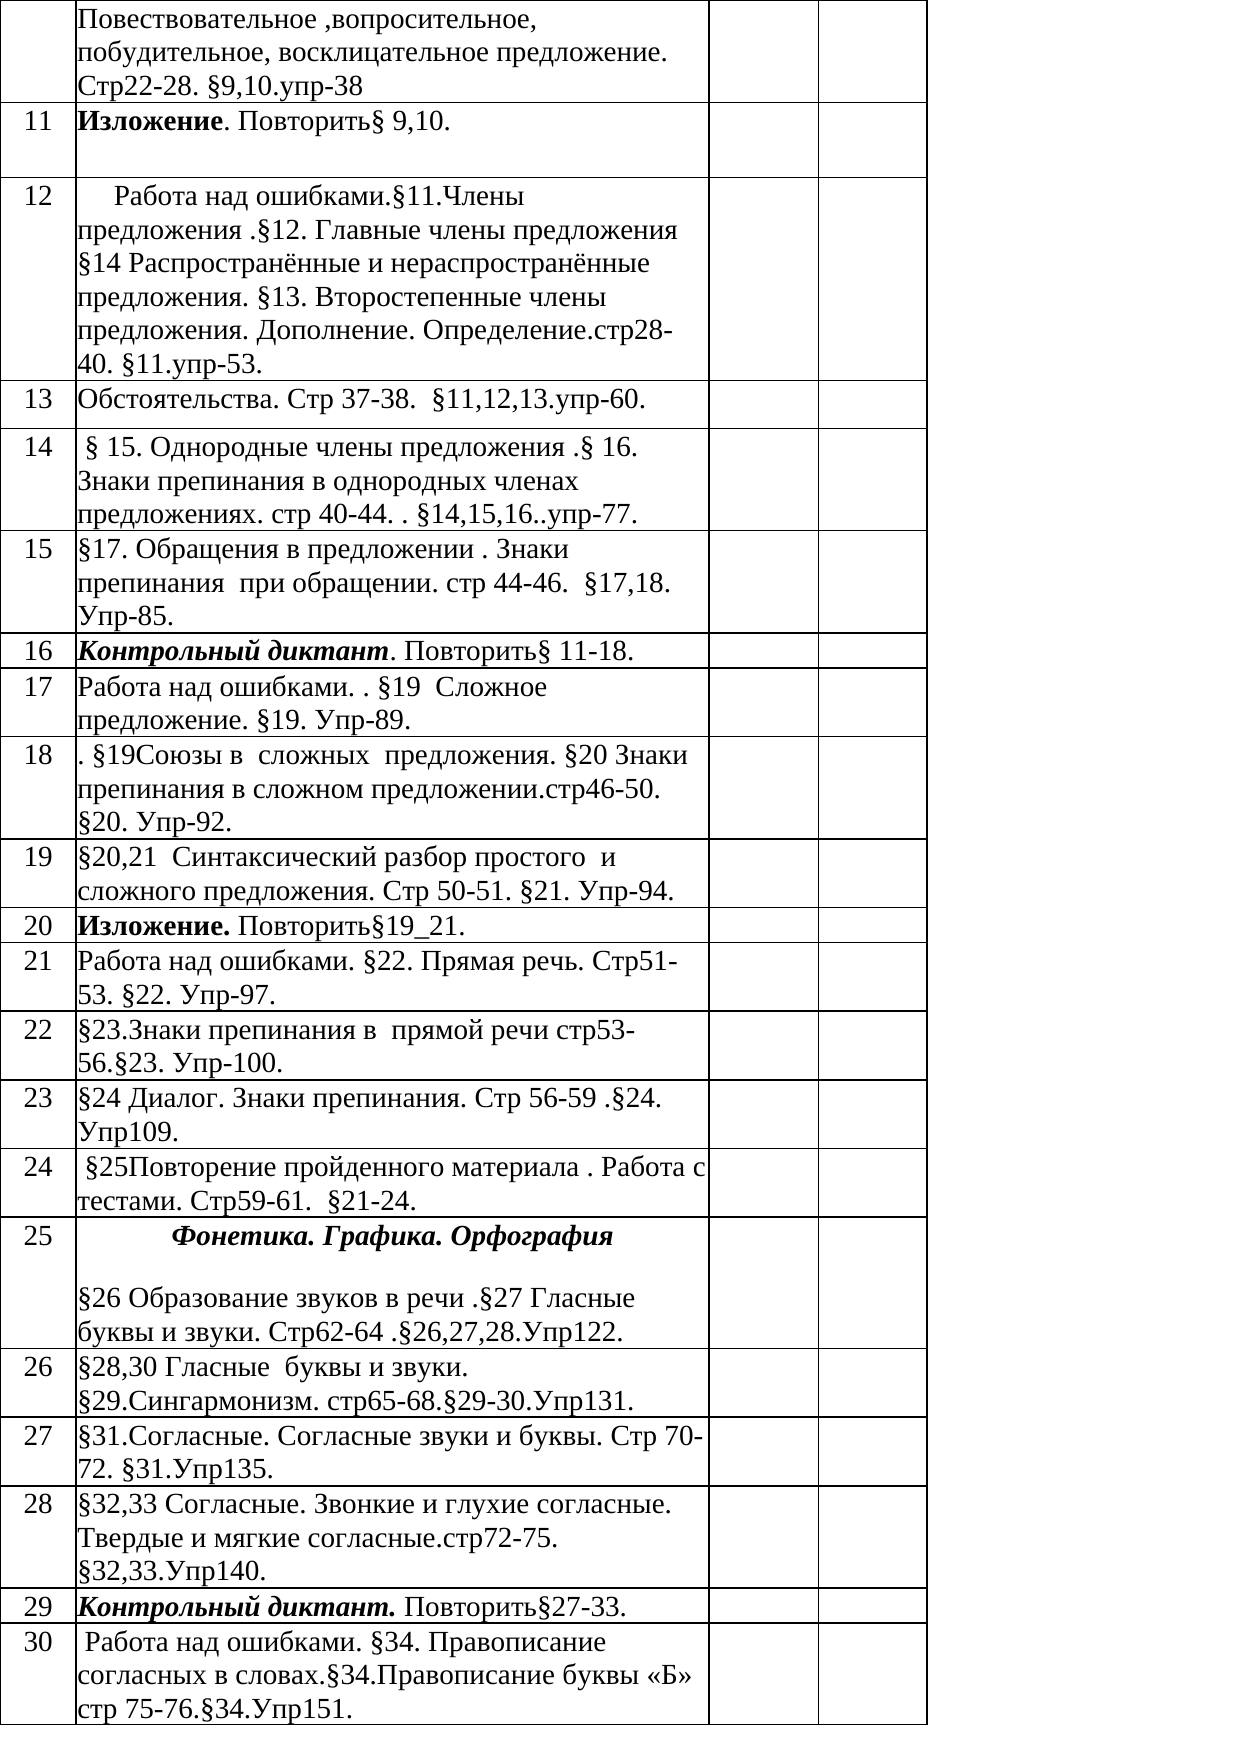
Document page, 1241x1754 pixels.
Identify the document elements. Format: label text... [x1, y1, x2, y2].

table_cell Обстоятельства. Стр 37-38. §11,12,13.упр-60. [77, 381, 708, 428]
table_cell [819, 1418, 926, 1485]
table_cell [710, 381, 818, 428]
table_cell 25 [1, 1218, 75, 1348]
table_cell §24 Диалог. Знаки препинания. Стр 56-59 .§24. Упр109. [77, 1081, 708, 1148]
table_cell 18 [1, 737, 75, 838]
table_cell 22 [1, 1012, 75, 1079]
table_cell 29 [1, 1589, 75, 1622]
table_cell [710, 1012, 818, 1079]
table_cell [710, 943, 818, 1010]
table_cell 15 [1, 531, 75, 632]
table_cell 14 [1, 429, 75, 530]
table_cell 19 [1, 840, 75, 907]
table_cell [710, 1081, 818, 1148]
table_cell [710, 634, 818, 667]
table_cell [710, 1589, 818, 1622]
table_cell Работа над ошибками. §34. Правописание согласных в словах.§34.Правописание буквы «Б» стр 75-76.§34.Упр151. [77, 1624, 708, 1724]
table_cell 26 [1, 1349, 75, 1416]
table_cell Изложение. Повторить§19_21. [77, 908, 708, 942]
table_cell Контрольный диктант. Повторить§27-33. [77, 1589, 708, 1622]
table_cell § 15. Однородные члены предложения .§ 16. Знаки препинания в однородных членах предложениях. стр 40-44. . §14,15,16..упр-77. [77, 429, 708, 530]
table_cell §20,21 Синтаксический разбор простого и сложного предложения. Стр 50-51. §21. Упр-94. [77, 840, 708, 907]
table_cell 13 [1, 381, 75, 428]
table_cell [710, 1418, 818, 1485]
table_cell [819, 1, 926, 102]
table_cell 21 [1, 943, 75, 1010]
table_cell [819, 1589, 926, 1622]
table_cell §32,33 Согласные. Звонкие и глухие согласные. Твердые и мягкие согласные.стр72-75. §32,33.Упр140. [77, 1487, 708, 1587]
table_cell 10 [1, 1, 75, 102]
table_cell [819, 634, 926, 667]
table_cell 30 [1, 1624, 75, 1724]
table_cell [819, 669, 926, 736]
table_cell §17. Обращения в предложении . Знаки препинания при обращении. стр 44-46. §17,18. Упр-85. [77, 531, 708, 632]
table_cell [819, 103, 926, 177]
table_cell 16 [1, 634, 75, 667]
table_cell [710, 103, 818, 177]
table_cell [819, 429, 926, 530]
table_cell [819, 1218, 926, 1348]
table_cell [710, 1349, 818, 1416]
table_cell [710, 669, 818, 736]
table_cell [710, 1487, 818, 1587]
table_cell [819, 1487, 926, 1587]
table_cell 17 [1, 669, 75, 736]
table_cell [819, 737, 926, 838]
table_cell [710, 1624, 818, 1724]
table_cell 28 [1, 1487, 75, 1587]
table_cell [710, 1, 818, 102]
table_cell [710, 840, 818, 907]
table_cell [819, 178, 926, 379]
table_cell Контрольный диктант. Повторить§ 11-18. [77, 634, 708, 667]
table_cell [710, 1149, 818, 1216]
table_cell [819, 1149, 926, 1216]
table_cell [819, 943, 926, 1010]
table_cell [710, 1218, 818, 1348]
table_cell . §19Союзы в сложных предложения. §20 Знаки препинания в сложном предложении.стр46-50. §20. Упр-92. [77, 737, 708, 838]
table_cell §31.Согласные. Согласные звуки и буквы. Стр 70-72. §31.Упр135. [77, 1418, 708, 1485]
table_cell 24 [1, 1149, 75, 1216]
table_cell [819, 840, 926, 907]
table_cell 20 [1, 908, 75, 942]
table_cell §23.Знаки препинания в прямой речи стр53-56.§23. Упр-100. [77, 1012, 708, 1079]
table_cell [819, 1349, 926, 1416]
table_cell [710, 531, 818, 632]
table_cell Фонетика. Графика. Орфография §26 Образование звуков в речи .§27 Гласные буквы и звуки. Стр62-64 .§26,27,28.Упр122. [77, 1218, 708, 1348]
table_cell §28,30 Гласные буквы и звуки. §29.Сингармонизм. стр65-68.§29-30.Упр131. [77, 1349, 708, 1416]
table_cell Работа над ошибками. §22. Прямая речь. Стр51-53. §22. Упр-97. [77, 943, 708, 1010]
table_cell 23 [1, 1081, 75, 1148]
table_cell [819, 1081, 926, 1148]
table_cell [77, 1, 708, 102]
table_cell 12 [1, 178, 75, 379]
table_cell [819, 1624, 926, 1724]
table_cell 11 [1, 103, 75, 177]
table_cell Работа над ошибками.§11.Члены предложения .§12. Главные члены предложения §14 Распространённые и нераспространённые предложения. §13. Второстепенные члены предложения. Дополнение. Определение.стр28-40. §11.упр-53. [77, 178, 708, 379]
table_cell [710, 178, 818, 379]
table_cell 27 [1, 1418, 75, 1485]
table_cell [710, 429, 818, 530]
table_cell [819, 908, 926, 942]
table_cell [819, 1012, 926, 1079]
table_cell Работа над ошибками. . §19 Сложное предложение. §19. Упр-89. [77, 669, 708, 736]
table_cell [819, 531, 926, 632]
table_cell [710, 737, 818, 838]
table_cell [819, 381, 926, 428]
table_cell Изложение. Повторить§ 9,10. [77, 103, 708, 177]
table_cell [710, 908, 818, 942]
table_cell §25Повторение пройденного материала . Работа с тестами. Стр59-61. §21-24. [77, 1149, 708, 1216]
